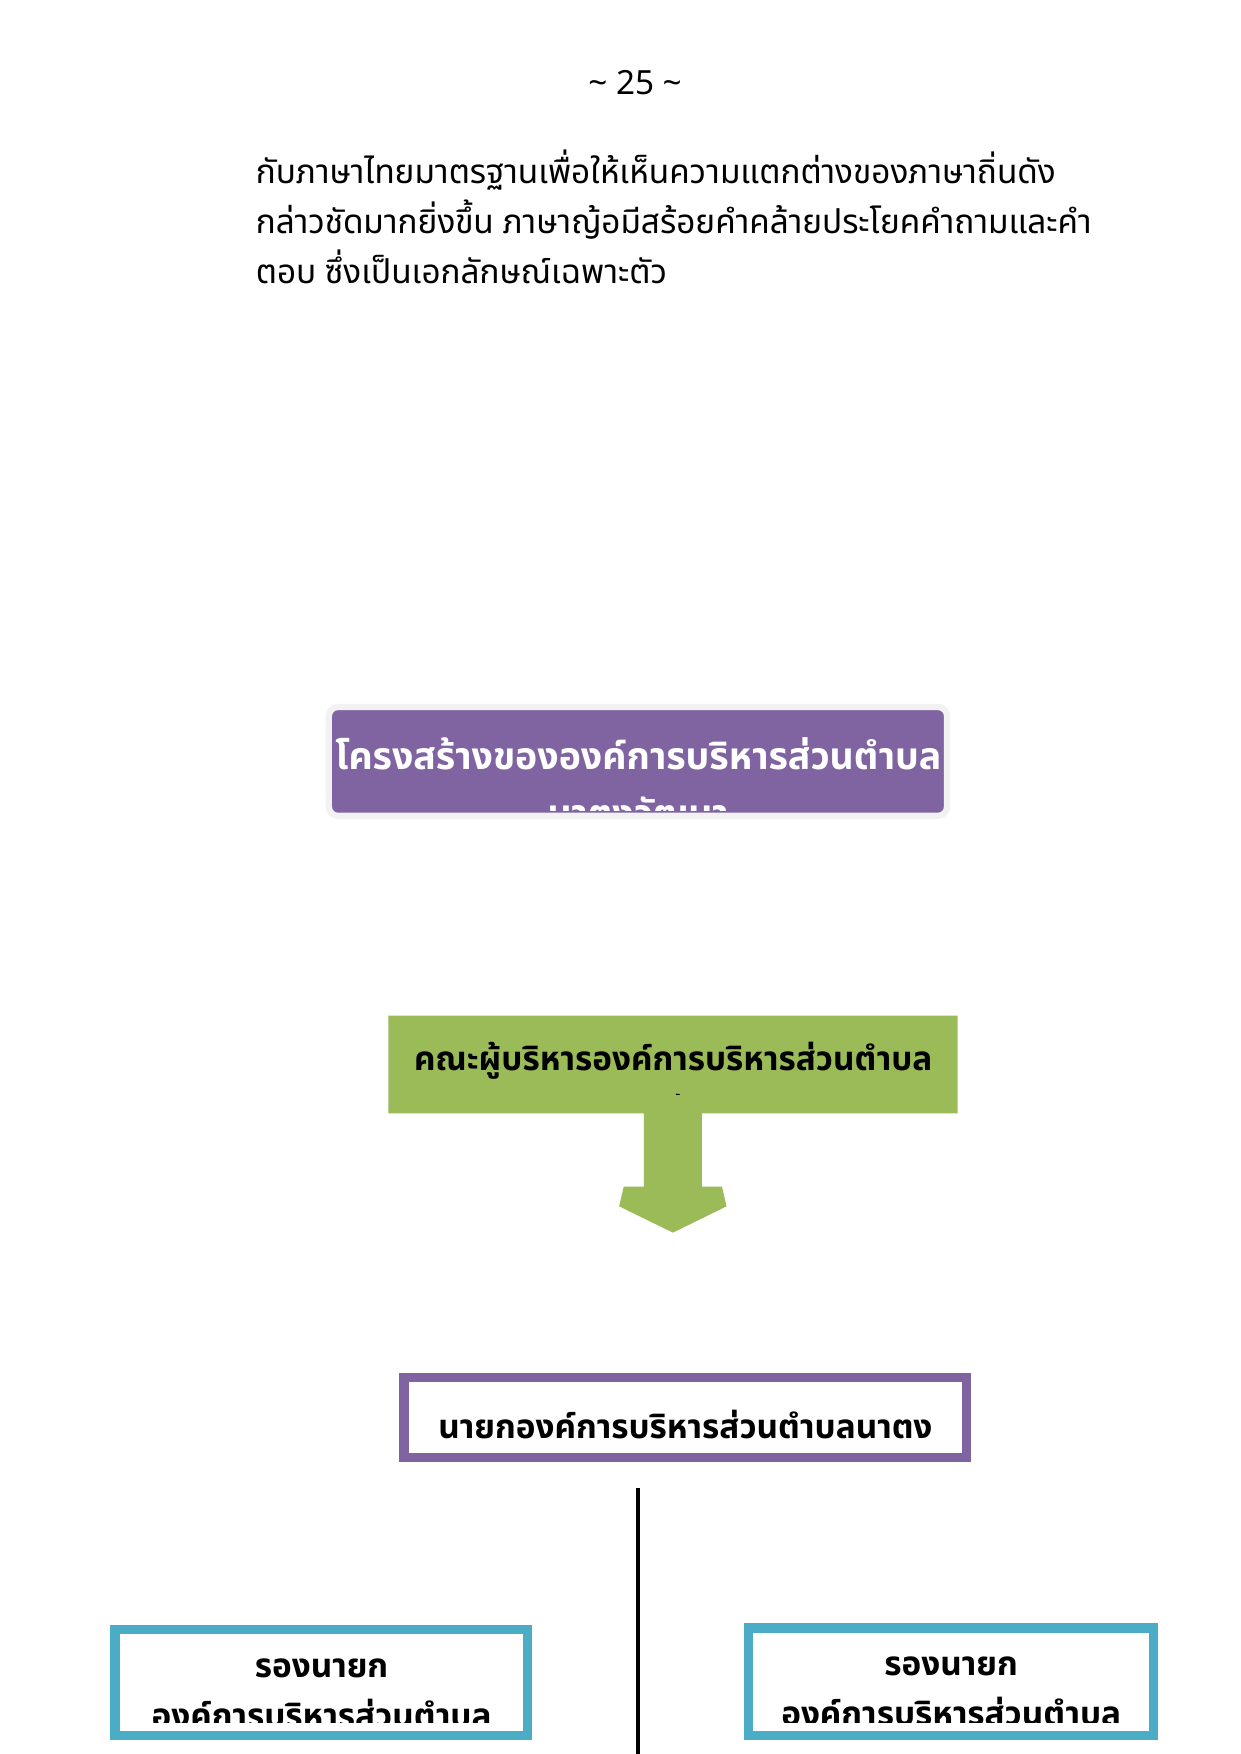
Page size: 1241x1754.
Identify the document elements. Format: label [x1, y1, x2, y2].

text [256, 148, 1122, 299]
